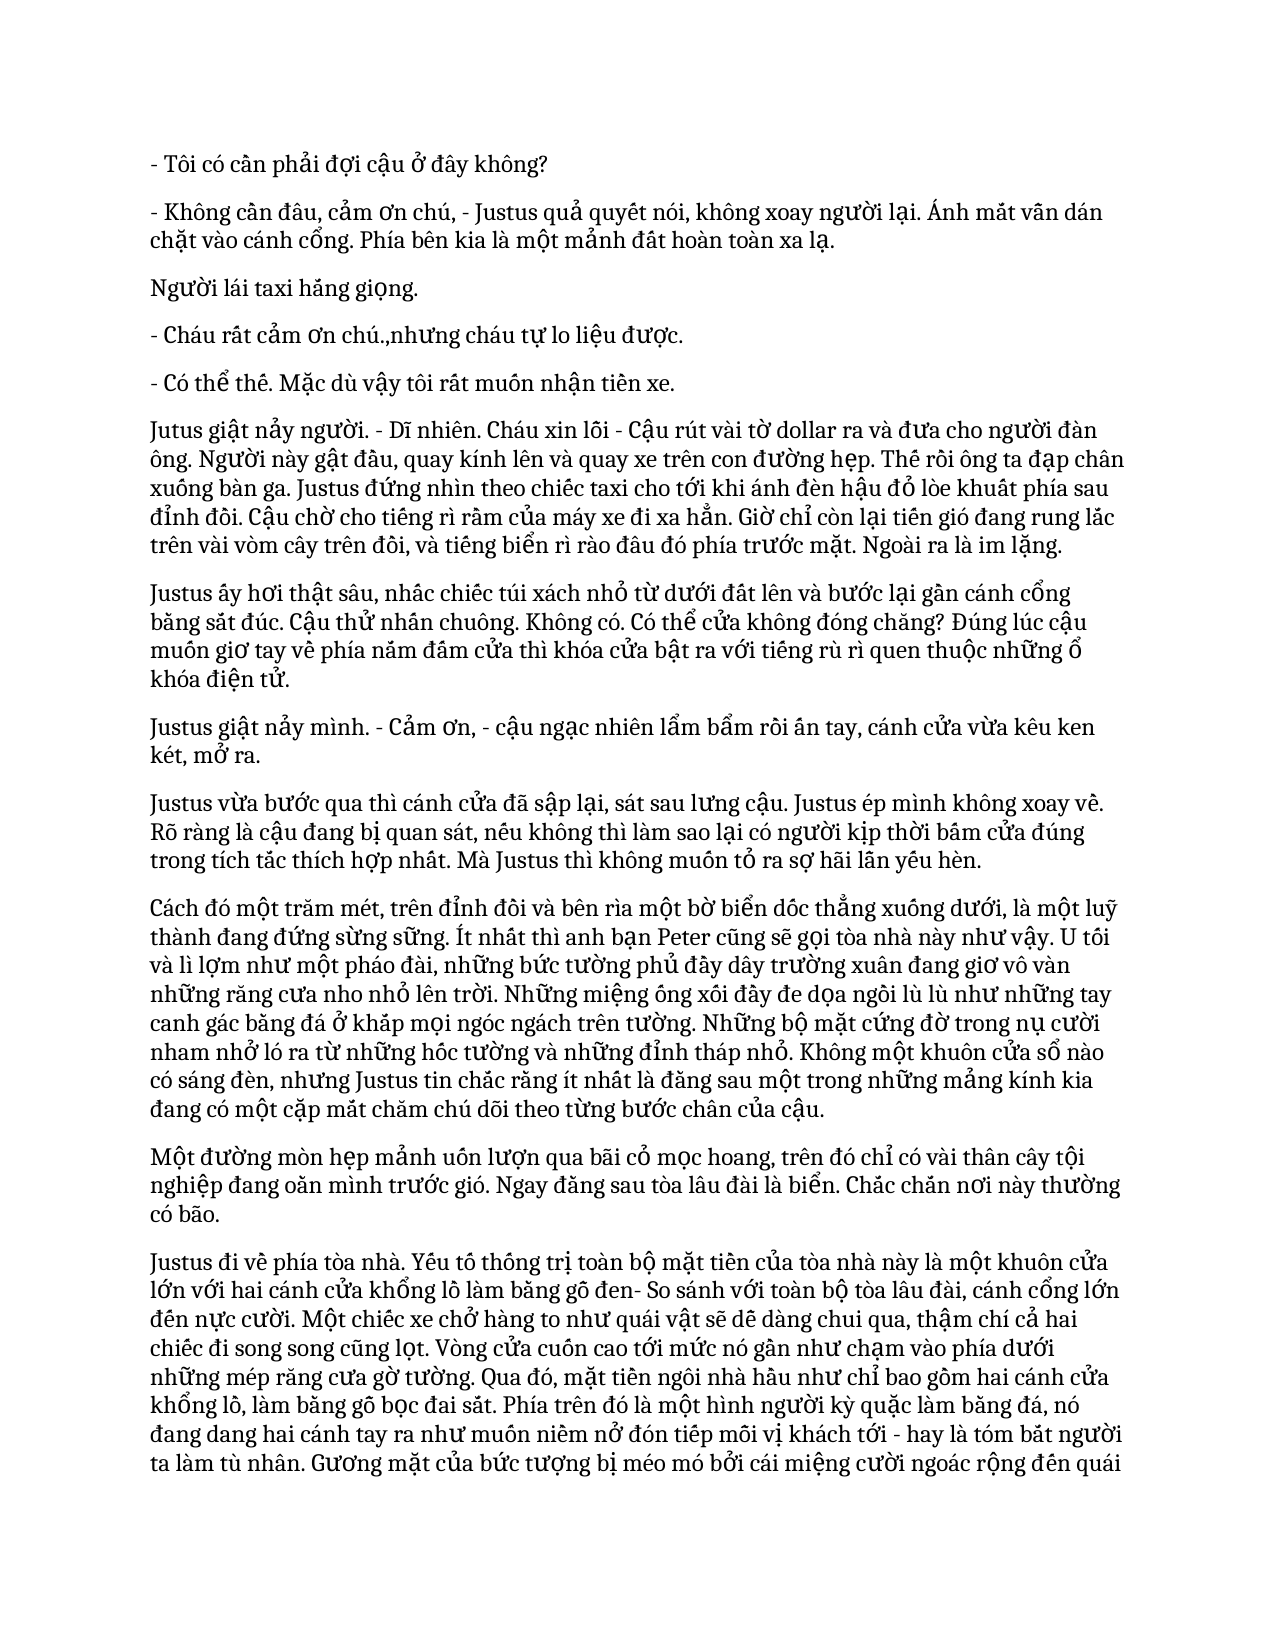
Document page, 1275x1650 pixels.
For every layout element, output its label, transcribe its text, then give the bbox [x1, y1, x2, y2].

text Justus vừa bước qua thì cánh cửa đã sập lại, sát sau lưng cậu. Justus ép mình không xoay về. Rõ ràng là cậu đang bị quan sát, nếu không thì làm sao lại có người kịp thời bấm cửa đúng trong tích tắc thích hợp nhất. Mà Justus thì không muốn tỏ ra sợ hãi lẫn yếu hèn. [150, 789, 1125, 875]
text - Không cần đâu, cảm ơn chú, - Justus quả quyết nói, không xoay người lại. Ánh mắt vẫn dán chặt vào cánh cổng. Phía bên kia là một mảnh đất hoàn toàn xa lạ. [150, 197, 1125, 255]
text - Cháu rất cảm ơn chú.,nhưng cháu tự lo liệu được. [150, 321, 1125, 350]
text - Có thể thế. Mặc dù vậy tôi rất muốn nhận tiền xe. [150, 369, 1125, 397]
text Người lái taxi hắng giọng. [150, 274, 1125, 302]
text Một đường mòn hẹp mảnh uốn lượn qua bãi cỏ mọc hoang, trên đó chỉ có vài thân cây tội nghiệp đang oằn mình trước gió. Ngay đằng sau tòa lâu đài là biển. Chắc chắn nơi này thường có bão. [150, 1142, 1125, 1229]
text Jutus giật nảy người. - Dĩ nhiên. Cháu xin lỗi - Cậu rút vài tờ dollar ra và đưa cho người đàn ông. Người này gật đầu, quay kính lên và quay xe trên con đường hẹp. Thế rồi ông ta đạp chân xuống bàn ga. Justus đứng nhìn theo chiếc taxi cho tới khi ánh đèn hậu đỏ lòe khuất phía sau đỉnh đồi. Cậu chờ cho tiếng rì rầm của máy xe đi xa hẳn. Giờ chỉ còn lại tiến gió đang rung lắc trên vài vòm cây trên đồi, và tiếng biển rì rào đâu đó phía trước mặt. Ngoài ra là im lặng. [150, 416, 1125, 560]
text Justus ấy hơi thật sâu, nhấc chiếc túi xách nhỏ từ dưới đất lên và bước lại gần cánh cổng bằng sắt đúc. Cậu thử nhấn chuông. Không có. Có thể cửa không đóng chăng? Đúng lúc cậu muốn giơ tay về phía nắm đấm cửa thì khóa cửa bật ra với tiếng rù rì quen thuộc những ổ khóa điện tử. [150, 579, 1125, 694]
text Justus giật nảy mình. - Cảm ơn, - cậu ngạc nhiên lẩm bẩm rồi ấn tay, cánh cửa vừa kêu ken két, mở ra. [150, 712, 1125, 770]
text Cách đó một trăm mét, trên đỉnh đồi và bên rìa một bờ biển dốc thẳng xuống dưới, là một luỹ thành đang đứng sừng sững. Ít nhất thì anh bạn Peter cũng sẽ gọi tòa nhà này như vậy. U tối và lì lợm như một pháo đài, những bức tường phủ đầy dây trường xuân đang giơ vô vàn những răng cưa nho nhỏ lên trời. Những miệng ống xối đầy đe dọa ngồi lù lù như những tay canh gác bằng đá ở khắp mọi ngóc ngách trên tường. Những bộ mặt cứng đờ trong nụ cười nham nhở ló ra từ những hốc tường và những đỉnh tháp nhỏ. Không một khuôn cửa sổ nào có sáng đèn, nhưng Justus tin chắc rằng ít nhất là đằng sau một trong những mảng kính kia đang có một cặp mắt chăm chú dõi theo từng bước chân của cậu. [150, 894, 1125, 1124]
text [150, 1247, 1125, 1477]
text - Tôi có cần phải đợi cậu ở đây không? [150, 150, 1125, 179]
